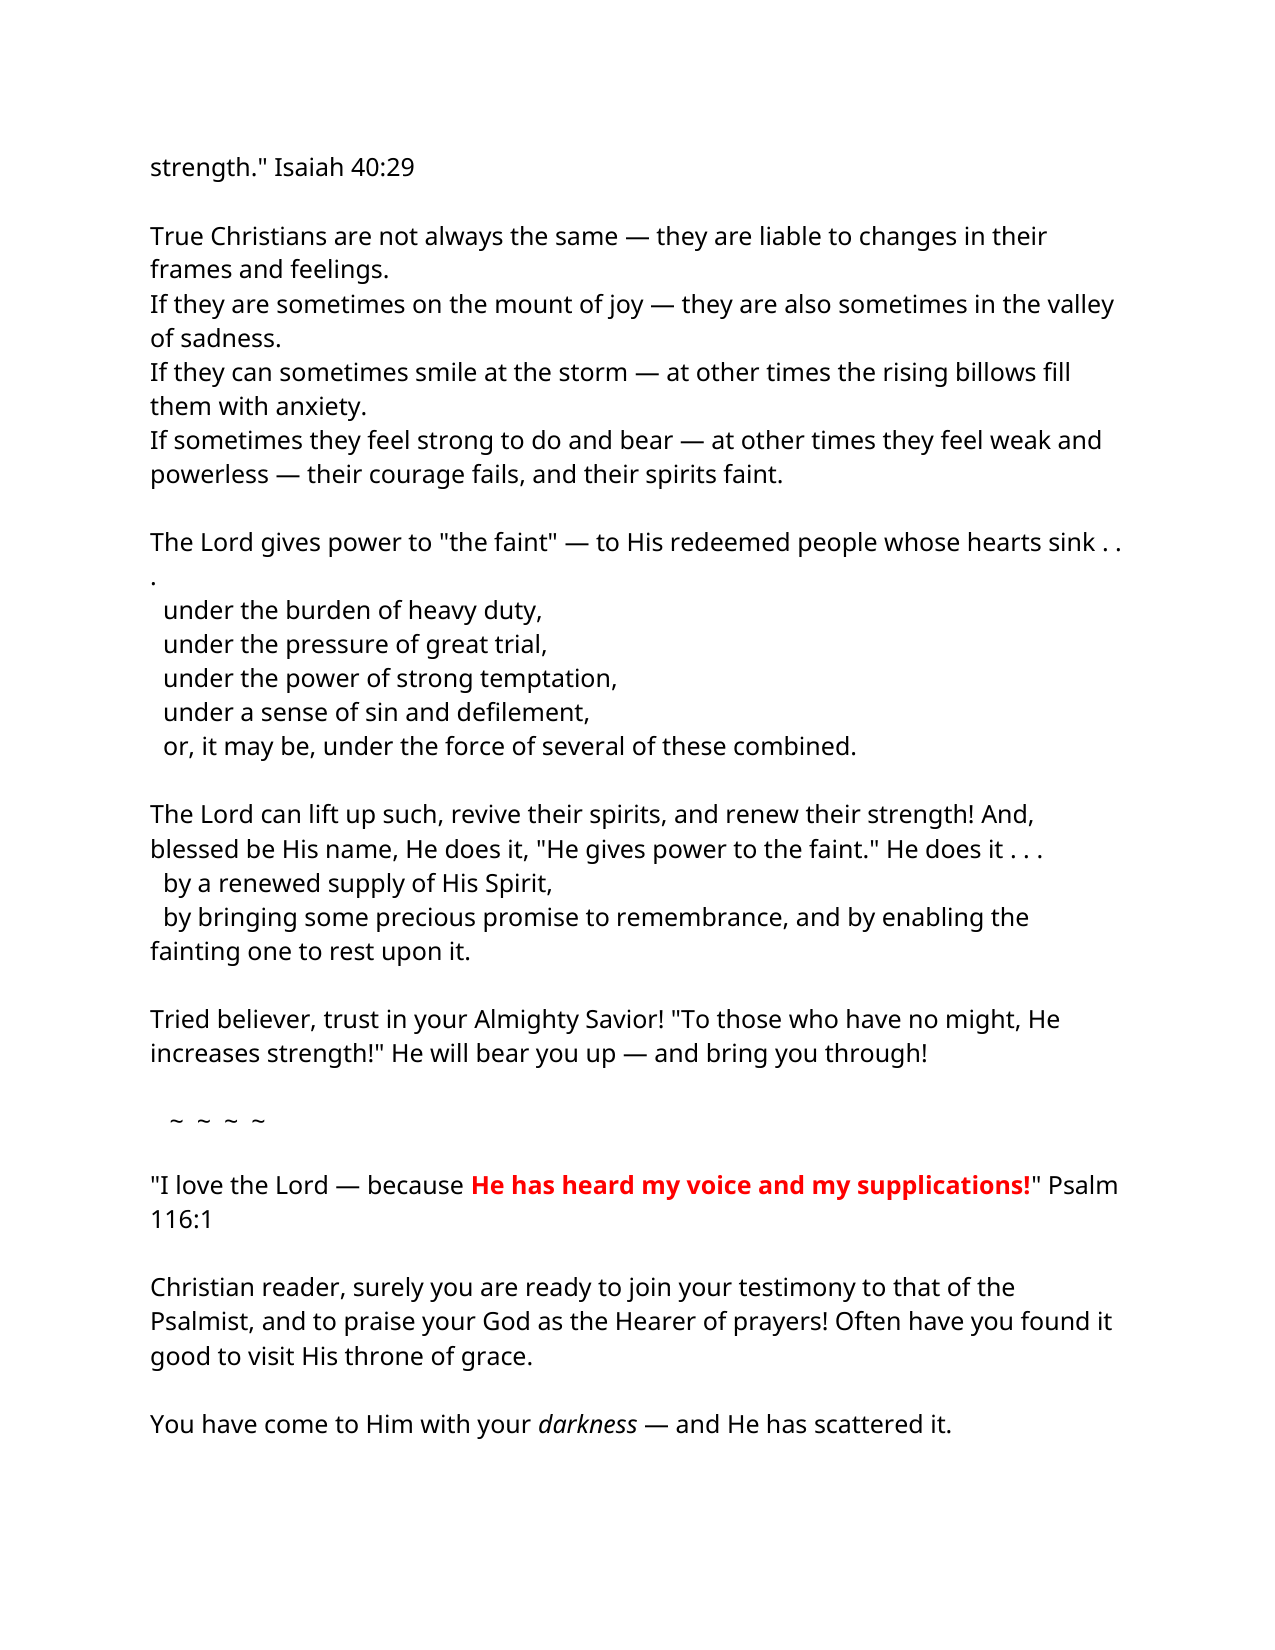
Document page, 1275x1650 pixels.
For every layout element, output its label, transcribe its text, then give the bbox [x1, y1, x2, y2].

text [150, 150, 1125, 1104]
text ~ ~ ~ ~ [150, 1104, 1125, 1138]
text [150, 1138, 1125, 1474]
